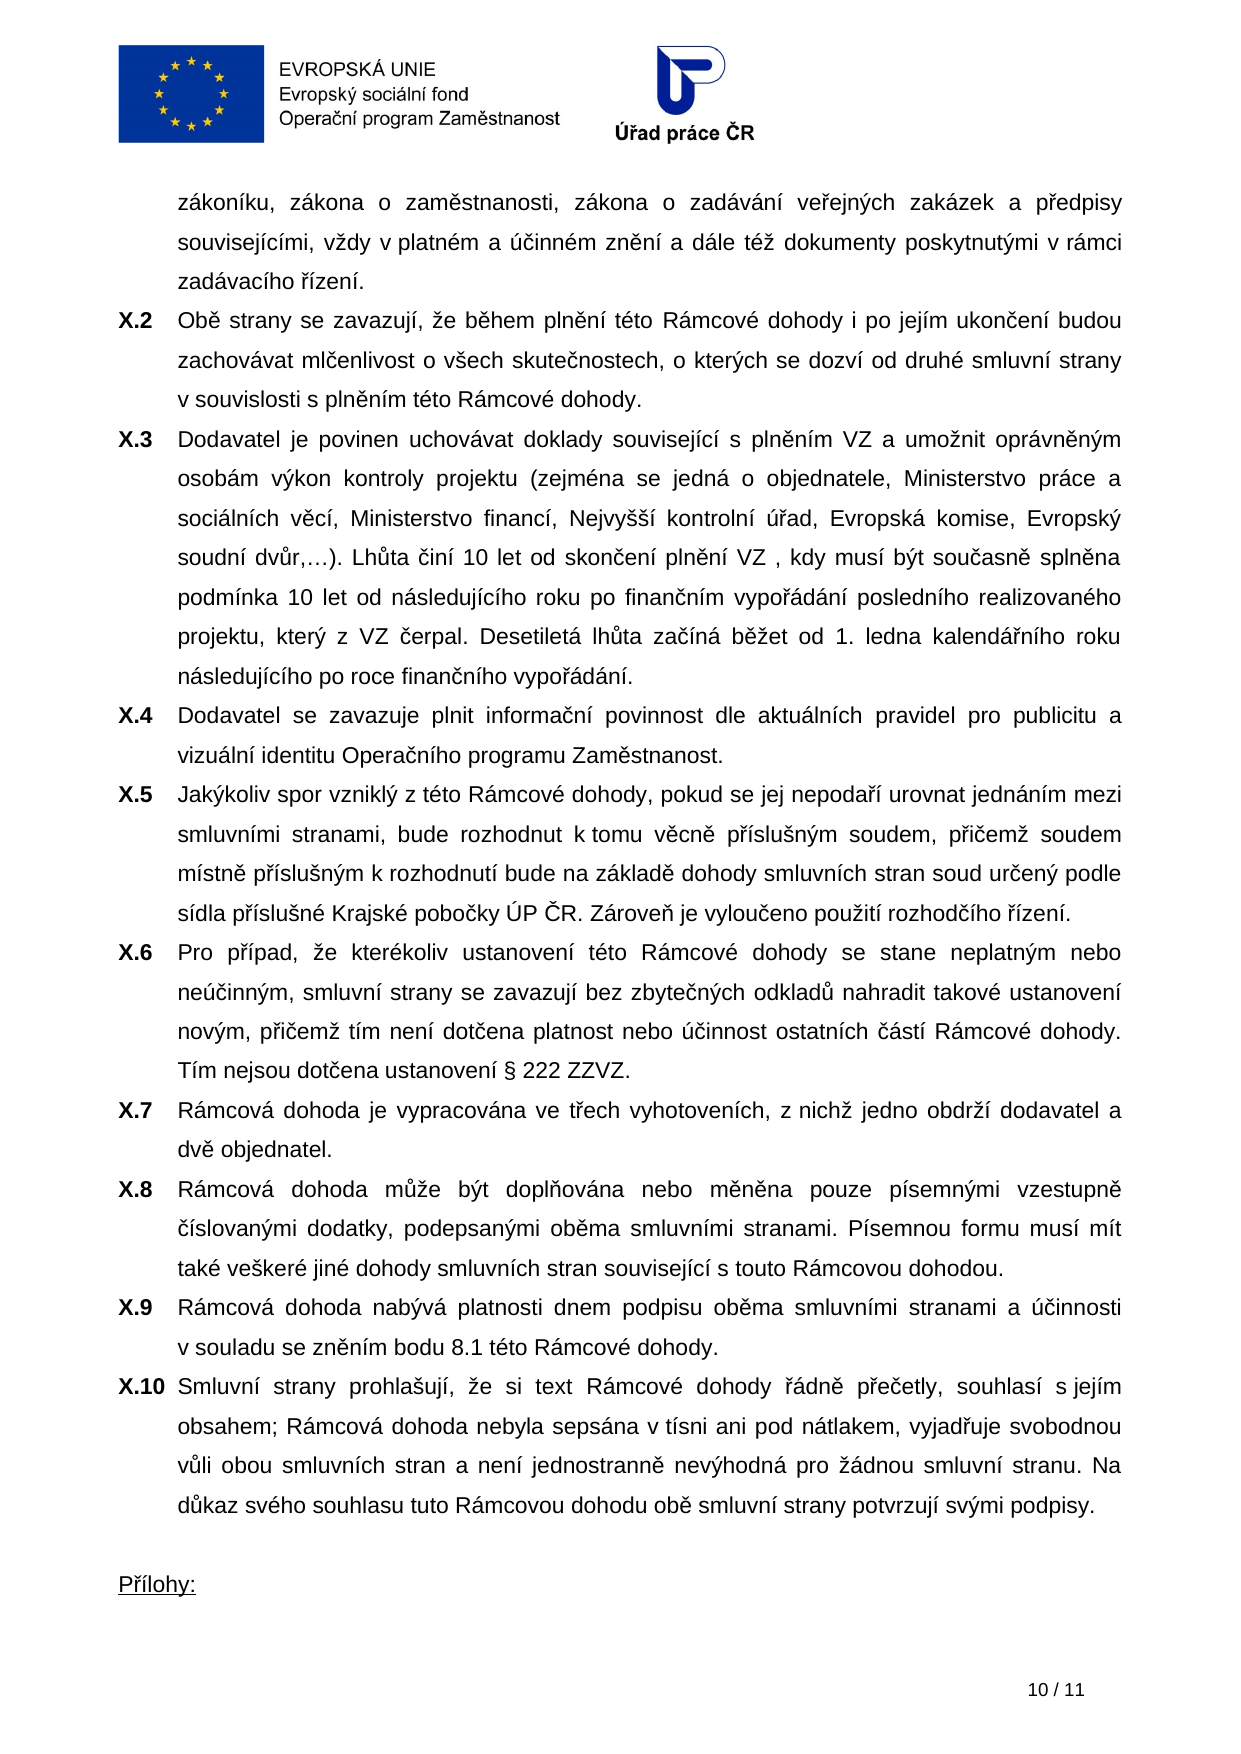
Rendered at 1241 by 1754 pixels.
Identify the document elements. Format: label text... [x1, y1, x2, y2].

list Dodavatel se zavazuje plnit informační povinnost dle aktuálních pravidel pro publicitu a vizuální identitu Operačního programu Zaměstnanost. [118, 702, 1122, 768]
list Jakýkoliv spor vzniklý z této Rámcové dohody, pokud se jej nepodaří urovnat jednáním mezi smluvními stranami, bude rozhodnut k tomu věcně příslušným soudem, přičemž soudem místně příslušným k rozhodnutí bude na základě dohody smluvních stran soud určený podle sídla příslušné Krajské pobočky ÚP ČR. Zároveň je vyloučeno použití rozhodčího řízení. [118, 781, 1122, 926]
list Přílohy: [118, 1571, 1122, 1597]
list Rámcová dohoda je vypracována ve třech vyhotoveních, z nichž jedno obdrží dodavatel a dvě objednatel. [118, 1097, 1122, 1163]
list Dodavatel je povinen uchovávat doklady související s plněním VZ a umožnit oprávněným osobám výkon kontroly projektu (zejména se jedná o objednatele, Ministerstvo práce a sociálních věcí, Ministerstvo financí, Nejvyšší kontrolní úřad, Evropská komise, Evropský soudní dvůr,…). Lhůta činí 10 let od skončení plnění VZ , kdy musí být současně splněna podmínka 10 let od následujícího roku po finančním vypořádání posledního realizovaného projektu, který z VZ čerpal. Desetiletá lhůta začíná běžet od 1. ledna kalendářního roku následujícího po roce finančního vypořádání. [118, 426, 1122, 689]
list Rámcová dohoda může být doplňována nebo měněna pouze písemnými vzestupně číslovanými dodatky, podepsanými oběma smluvními stranami. Písemnou formu musí mít také veškeré jiné dohody smluvních stran související s touto Rámcovou dohodou. [118, 1176, 1122, 1281]
list Pro případ, že kterékoliv ustanovení této Rámcové dohody se stane neplatným nebo neúčinným, smluvní strany se zavazují bez zbytečných odkladů nahradit takové ustanovení novým, přičemž tím není dotčena platnost nebo účinnost ostatních částí Rámcové dohody. Tím nejsou dotčena ustanovení § 222 ZZVZ. [118, 939, 1122, 1084]
list Smluvní strany prohlašují, že si text Rámcové dohody řádně přečetly, souhlasí s jejím obsahem; Rámcová dohoda nebyla sepsána v tísni ani pod nátlakem, vyjadřuje svobodnou vůli obou smluvních stran a není jednostranně nevýhodná pro žádnou smluvní stranu. Na důkaz svého souhlasu tuto Rámcovou dohodu obě smluvní strany potvrzují svými podpisy. [118, 1373, 1122, 1518]
list Obě strany se zavazují, že během plnění této Rámcové dohody i po jejím ukončení budou zachovávat mlčenlivost o všech skutečnostech, o kterých se dozví od druhé smluvní strany v souvislosti s plněním této Rámcové dohody. [118, 307, 1122, 413]
picture [118, 14, 786, 174]
list Rámcová dohoda nabývá platnosti dnem podpisu oběma smluvními stranami a účinnosti v souladu se zněním bodu 8.1 této Rámcové dohody. [118, 1294, 1122, 1360]
